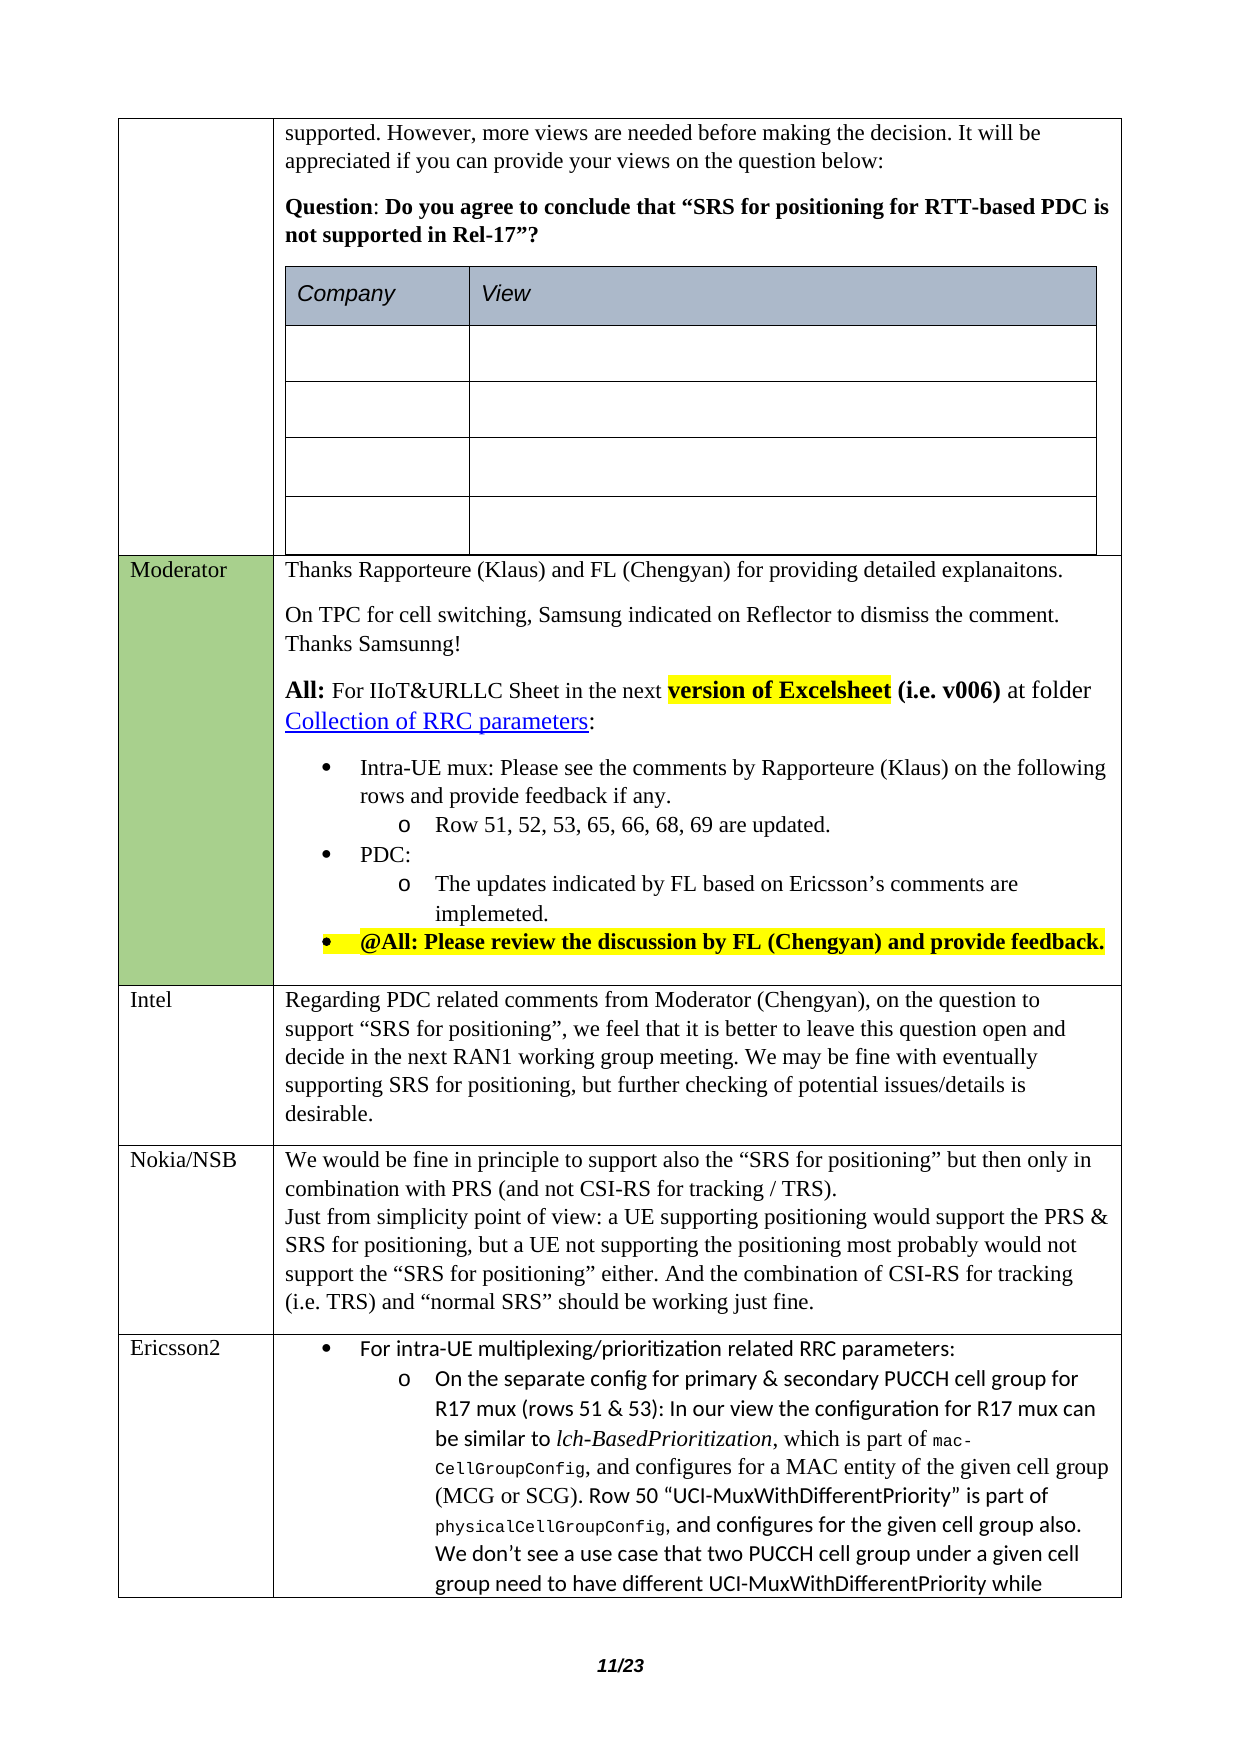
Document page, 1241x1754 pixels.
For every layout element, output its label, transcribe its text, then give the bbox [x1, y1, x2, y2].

table_cell Ericsson2 [119, 1335, 273, 1597]
table_cell Thanks Rapporteure (Klaus) and FL (Chengyan) for providing detailed explanaitons. On TPC for cell switching, Samsung indicated on Reflector to dismiss the comment. Thanks Samsunng! All: For IIoT&URLLC Sheet in the next version of Excelsheet (i.e. v006) at folder Collection of RRC parameters: Intra-UE mux: Please see the comments by Rapporteure (Klaus) on the following rows and provide feedback if any. Row 51, 52, 53, 65, 66, 68, 69 are updated. PDC: The updates indicated by FL based on Ericsson’s comments are implemeted. @All: Please review the discussion by FL (Chengyan) and provide feedback. [274, 556, 1121, 985]
table_cell Regarding PDC related comments from Moderator (Chengyan), on the question to support “SRS for positioning”, we feel that it is better to leave this question open and decide in the next RAN1 working group meeting. We may be fine with eventually supporting SRS for positioning, but further checking of potential issues/details is desirable. [274, 986, 1121, 1145]
table_cell Moderator [119, 556, 273, 985]
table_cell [274, 119, 1121, 555]
table_cell Intel [119, 986, 273, 1145]
table_cell Nokia/NSB [119, 1146, 273, 1333]
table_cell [274, 1335, 1121, 1597]
table_cell We would be fine in principle to support also the “SRS for positioning” but then only in combination with PRS (and not CSI-RS for tracking / TRS). Just from simplicity point of view: a UE supporting positioning would support the PRS & SRS for positioning, but a UE not supporting the positioning most probably would not support the “SRS for positioning” either. And the combination of CSI-RS for tracking (i.e. TRS) and “normal SRS” should be working just fine. [274, 1146, 1121, 1333]
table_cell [119, 119, 273, 555]
